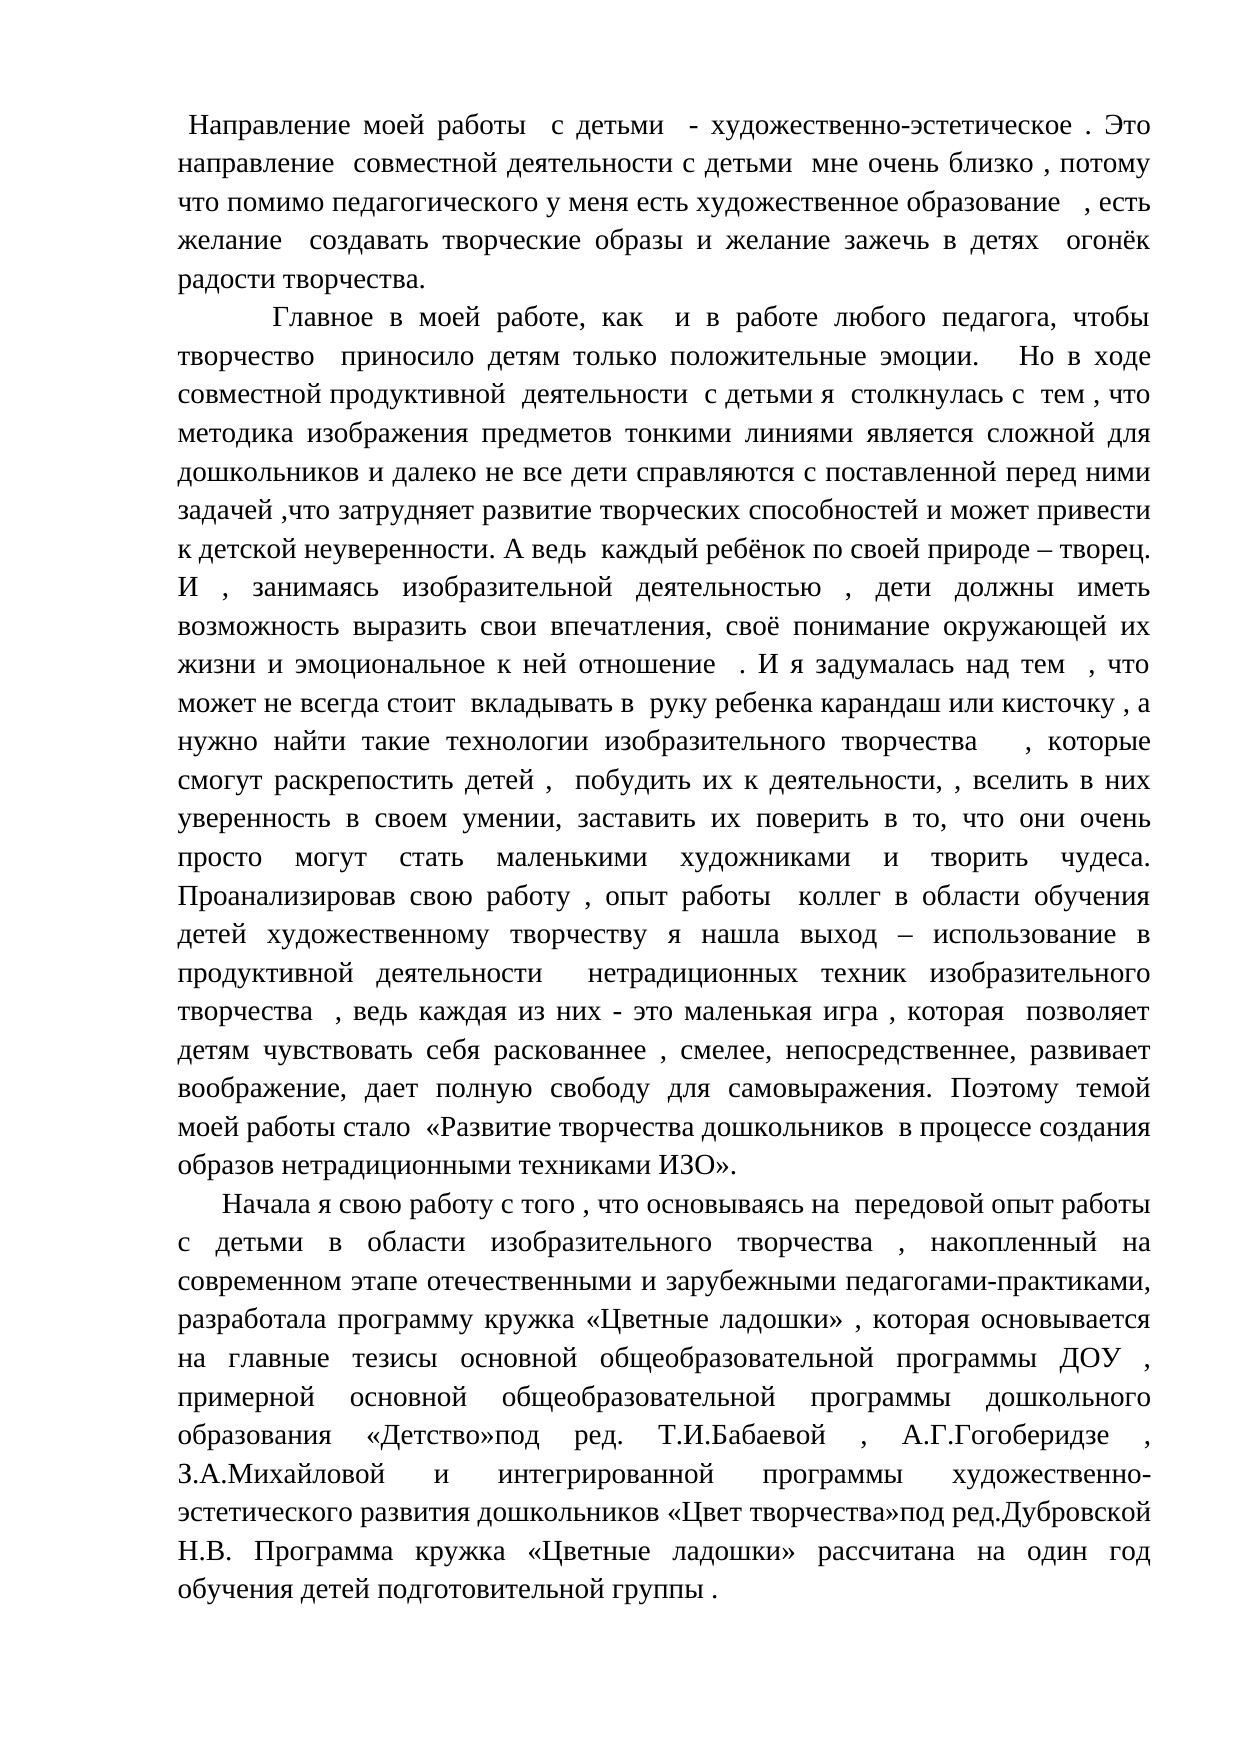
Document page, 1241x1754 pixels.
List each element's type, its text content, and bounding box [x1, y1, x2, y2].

text Начала я свою работу с того , что основываясь на передовой опыт работы с детьми в области изобразительного творчества , накопленный на современном этапе отечественными и зарубежными педагогами-практиками, разработала программу кружка «Цветные ладошки» , которая основывается на главные тезисы основной общеобразовательной программы ДОУ , примерной основной общеобразовательной программы дошкольного образования «Детство»под ред. Т.И.Бабаевой , А.Г.Гогоберидзе , З.А.Михайловой и интегрированной программы художественно-эстетического развития дошкольников «Цвет творчества»под ред.Дубровской Н.В. Программа кружка «Цветные ладошки» рассчитана на один год обучения детей подготовительной группы . [177, 1186, 1152, 1605]
text Направление моей работы с детьми - художественно-эстетическое . Это направление совместной деятельности с детьми мне очень близко , потому что помимо педагогического у меня есть художественное образование , есть желание создавать творческие образы и желание зажечь в детях огонёк радости творчества. [177, 107, 1152, 294]
text Главное в моей работе, как и в работе любого педагога, чтобы творчество приносило детям только положительные эмоции. Но в ходе совместной продуктивной деятельности с детьми я столкнулась с тем , что методика изображения предметов тонкими линиями является сложной для дошкольников и далеко не все дети справляются с поставленной перед ними задачей ,что затрудняет развитие творческих способностей и может привести к детской неуверенности. А ведь каждый ребёнок по своей природе – творец. И , занимаясь изобразительной деятельностью , дети должны иметь возможность выразить свои впечатления, своё понимание окружающей их жизни и эмоциональное к ней отношение . И я задумалась над тем , что может не всегда стоит вкладывать в руку ребенка карандаш или кисточку , а нужно найти такие технологии изобразительного творчества , которые смогут раскрепостить детей , побудить их к деятельности, , вселить в них уверенность в своем умении, заставить их поверить в то, что они очень просто могут стать маленькими художниками и творить чудеса. Проанализировав свою работу , опыт работы коллег в области обучения детей художественному творчеству я нашла выход – использование в продуктивной деятельности нетрадиционных техник изобразительного творчества , ведь каждая из них - это маленькая игра , которая позволяет детям чувствовать себя раскованнее , смелее, непосредственнее, развивает воображение, дает полную свободу для самовыражения. Поэтому темой моей работы стало «Развитие творчества дошкольников в процессе создания образов нетрадиционными техниками ИЗО». [177, 299, 1152, 1181]
